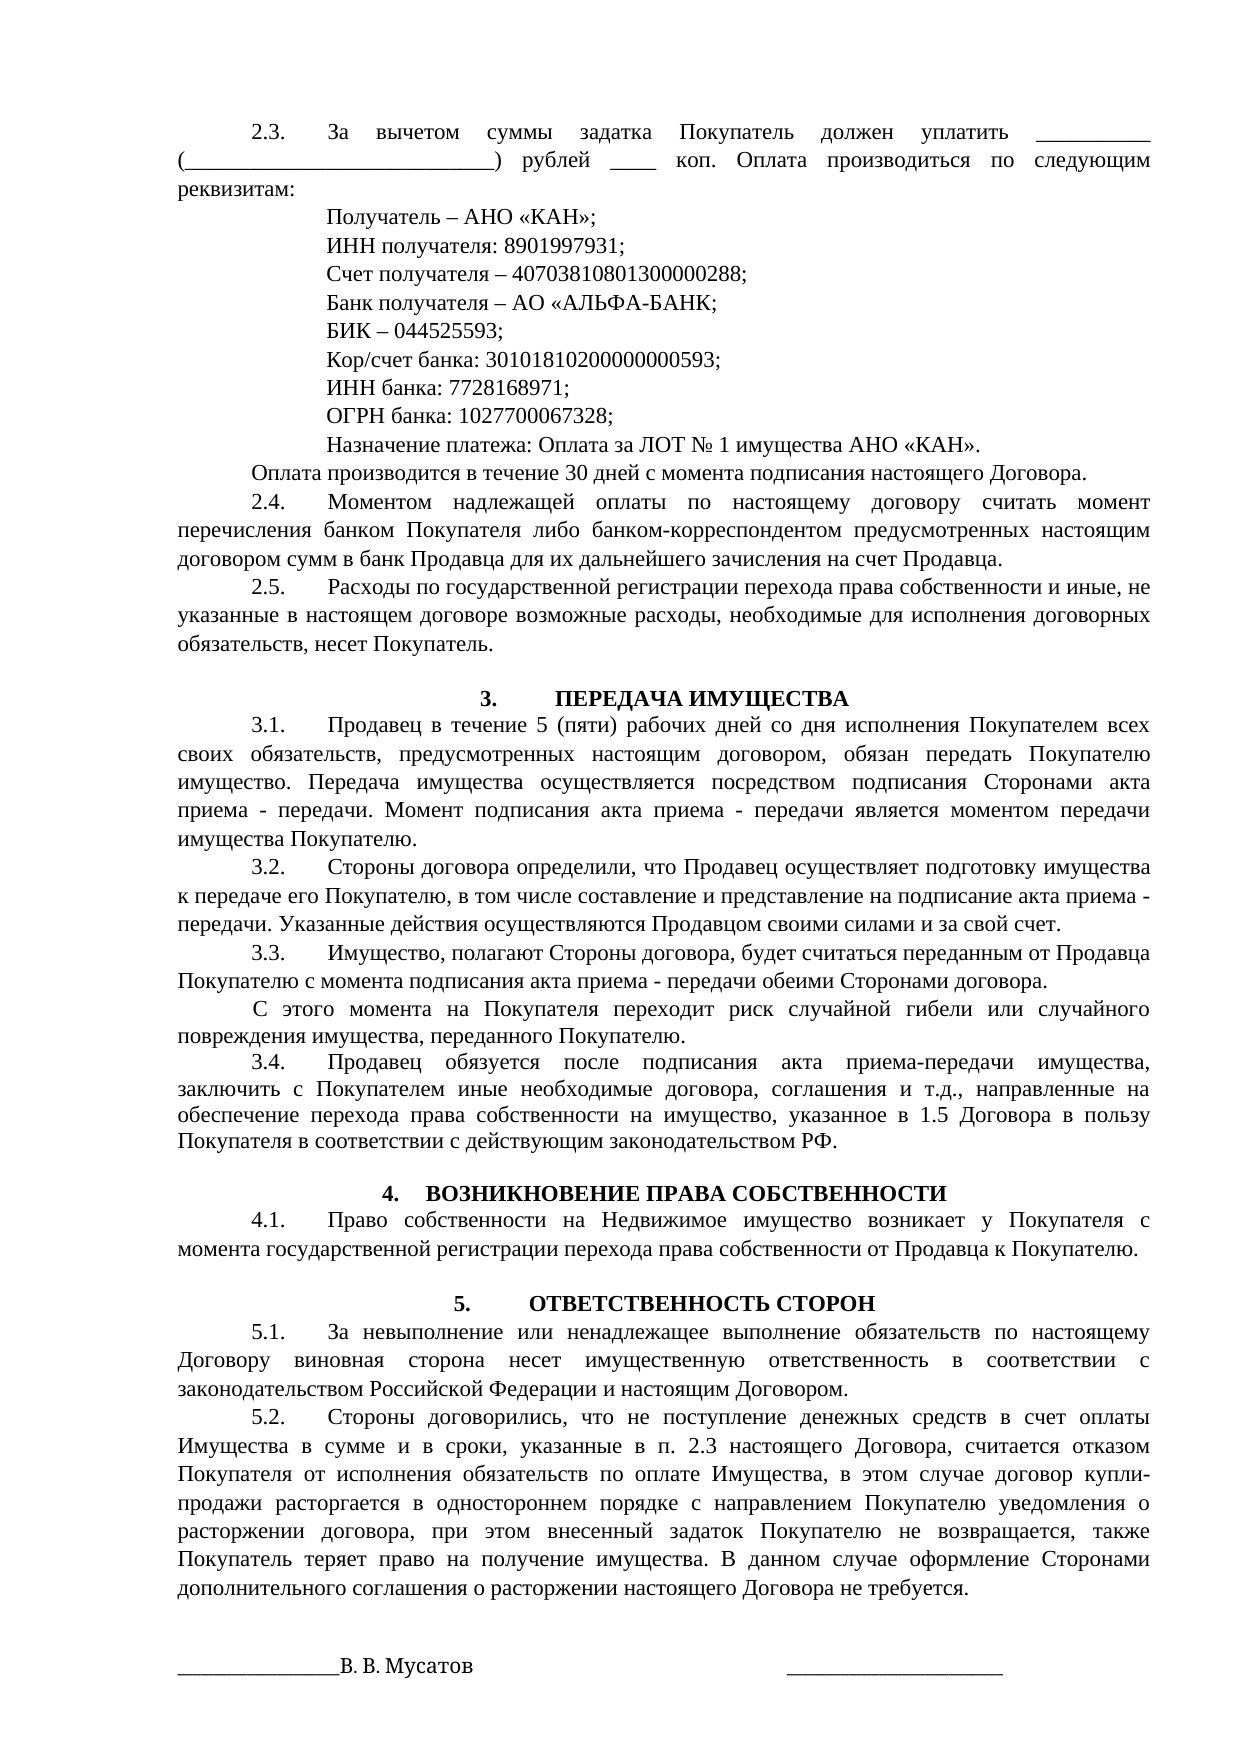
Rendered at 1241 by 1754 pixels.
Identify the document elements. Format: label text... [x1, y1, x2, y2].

list Стороны договора определили, что Продавец осуществляет подготовку имущества к передаче его Покупателю, в том числе составление и представление на подписание акта приема - передачи. Указанные действия осуществляются Продавцом своими силами и за свой счет. [177, 853, 1152, 937]
list ИНН банка: 7728168971; [252, 374, 1152, 400]
list ПЕРЕДАЧА ИМУЩЕСТВА [177, 685, 1152, 711]
list Кор/счет банка: 30101810200000000593; [252, 346, 1152, 372]
list ОТВЕТСТВЕННОСТЬ СТОРОН [177, 1289, 1152, 1316]
list Стороны договорились, что не поступление денежных средств в счет оплаты Имущества в сумме и в сроки, указанные в п. 2.3 настоящего Договора, считается отказом Покупателя от исполнения обязательств по оплате Имущества, в этом случае договор купли-продажи расторгается в одностороннем порядке с направлением Покупателю уведомления о расторжении договора, при этом внесенный задаток Покупателю не возвращается, также Покупатель теряет право на получение имущества. В данном случае оформление Сторонами дополнительного соглашения о расторжении настоящего Договора не требуется. [177, 1403, 1152, 1600]
list ОГРН банка: 1027700067328; [252, 402, 1152, 429]
list Имущество, полагают Стороны договора, будет считаться переданным от Продавца Покупателю с момента подписания акта приема - передачи обеими Сторонами договора. [177, 939, 1152, 993]
list Продавец в течение 5 (пяти) рабочих дней со дня исполнения Покупателем всех своих обязательств, предусмотренных настоящим договором, обязан передать Покупателю имущество. Передача имущества осуществляется посредством подписания Сторонами акта приема - передачи. Момент подписания акта приема - передачи является моментом передачи имущества Покупателю. [177, 711, 1152, 851]
list ИНН получателя: 8901997931; [252, 232, 1152, 258]
list Назначение платежа: Оплата за ЛОТ № 1 имущества АНО «КАН». [251, 431, 1152, 457]
list ВОЗНИКНОВЕНИЕ ПРАВА СОБСТВЕННОСТИ [177, 1180, 1152, 1206]
list Право собственности на Недвижимое имущество возникает у Покупателя с момента государственной регистрации перехода права собственности от Продавца к Покупателю. [177, 1206, 1152, 1261]
list Оплата производится в течение 30 дней с момента подписания настоящего Договора. [177, 459, 1152, 486]
list За вычетом суммы задатка Покупатель должен уплатить __________ (___________________________) рублей ____ коп. Оплата производиться по следующим реквизитам: [177, 118, 1152, 201]
list Получатель – АНО «КАН»; [252, 203, 1152, 230]
list Расходы по государственной регистрации перехода права собственности и иные, не указанные в настоящем договоре возможные расходы, необходимые для исполнения договорных обязательств, несет Покупатель. [177, 573, 1152, 656]
list Продавец обязуется после подписания акта приема-передачи имущества, заключить с Покупателем иные необходимые договора, соглашения и т.д., направленные на обеспечение перехода права собственности на имущество, указанное в 1.5 Договора в пользу Покупателя в соответствии с действующим законодательством РФ. [177, 1048, 1152, 1154]
list За невыполнение или ненадлежащее выполнение обязательств по настоящему Договору виновная сторона несет имущественную ответственность в соответствии с законодательством Российской Федерации и настоящим Договором. [177, 1318, 1152, 1401]
list Банк получателя – АО «АЛЬФА-БАНК; [252, 289, 1152, 315]
text С этого момента на Покупателя переходит риск случайной гибели или случайного повреждения имущества, переданного Покупателю. [177, 996, 1152, 1048]
list Моментом надлежащей оплаты по настоящему договору считать момент перечисления банком Покупателя либо банком-корреспондентом предусмотренных настоящим договором сумм в банк Продавца для их дальнейшего зачисления на счет Продавца. [177, 488, 1152, 571]
list Счет получателя – 40703810801300000288; [252, 260, 1152, 287]
list БИК – 044525593; [252, 317, 1152, 343]
